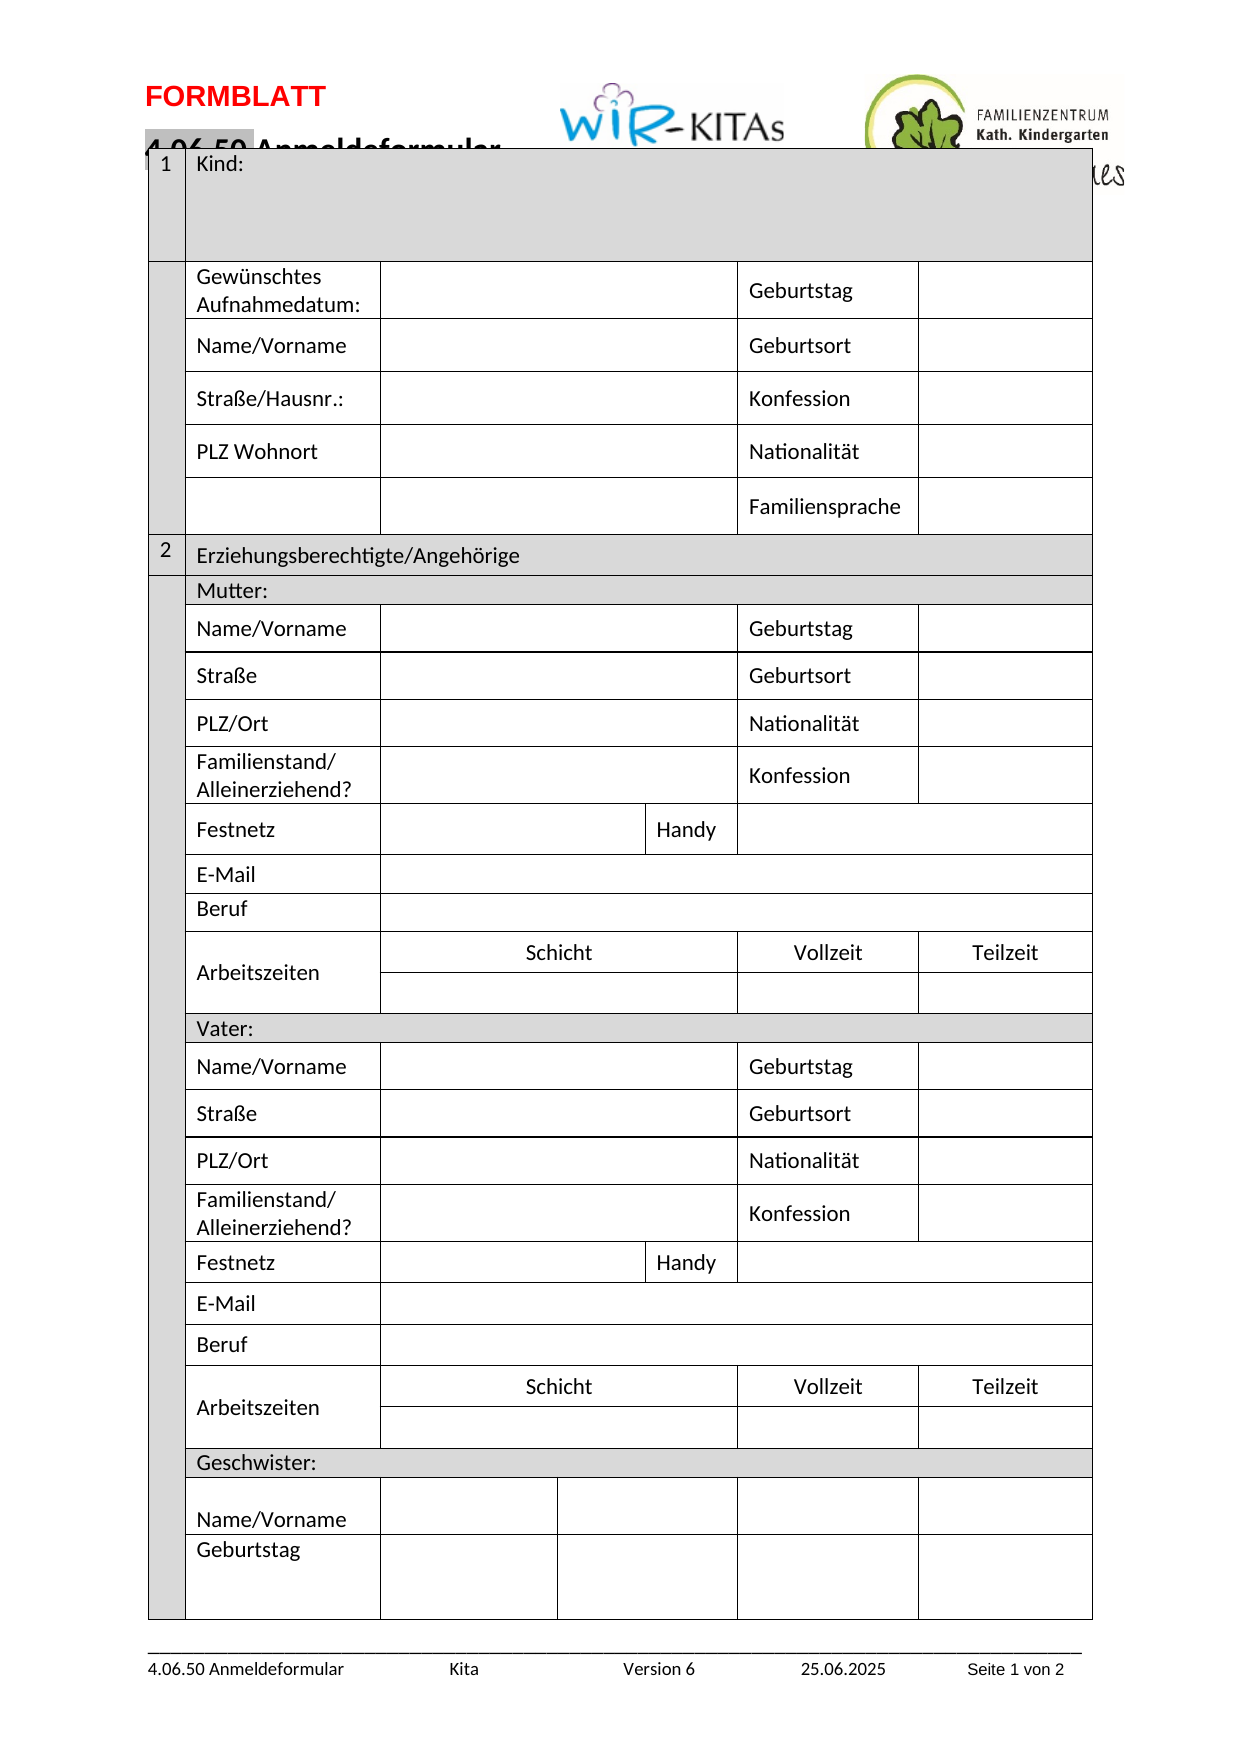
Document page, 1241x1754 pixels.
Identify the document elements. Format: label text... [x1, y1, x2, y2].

table_cell Festnetz [186, 804, 380, 854]
table_cell Geburtstag [738, 605, 918, 651]
table_cell [919, 372, 1092, 424]
table_cell [558, 1535, 737, 1619]
table_cell [381, 1242, 645, 1282]
table_cell [381, 1478, 557, 1534]
table_cell Familiensprache [738, 478, 918, 534]
table_cell Name/Vorname [186, 605, 380, 651]
table_cell [919, 262, 1092, 318]
table_cell Geburtstag [738, 262, 918, 318]
table_cell E-Mail [186, 855, 380, 893]
table_cell Vollzeit [738, 1366, 918, 1406]
table_header [919, 149, 1092, 261]
table_cell Gewünschtes Aufnahmedatum: [186, 262, 380, 318]
table_cell Erziehungsberechtigte/Angehörige [186, 535, 1092, 575]
table_cell [919, 425, 1092, 477]
table_cell Name/Vorname [186, 1043, 380, 1089]
table_cell Geburtstag [738, 1043, 918, 1089]
table_cell Teilzeit [919, 932, 1092, 972]
table_cell Handy [646, 804, 737, 854]
table_cell Geburtsort [738, 319, 918, 371]
table_cell Familienstand/ Alleinerziehend? [186, 1185, 380, 1241]
table_cell Straße/Hausnr.: [186, 372, 380, 424]
table_cell Schicht [381, 1366, 737, 1406]
table_cell Straße [186, 653, 380, 699]
table_header [738, 149, 919, 261]
table_cell [919, 319, 1092, 371]
table_cell [381, 1043, 737, 1089]
table_cell Mutter: [186, 576, 1092, 604]
table_cell [381, 425, 737, 477]
table_cell Name/Vorname [186, 319, 380, 371]
table_cell [919, 653, 1092, 699]
table_cell Geburtsort [738, 653, 918, 699]
table_cell [381, 1407, 737, 1447]
table_cell [381, 1185, 737, 1241]
table_cell Beruf [186, 894, 380, 931]
table_cell Beruf [186, 1325, 380, 1365]
table_cell Vollzeit [738, 932, 918, 972]
table_cell [381, 747, 737, 803]
table_cell Familienstand/ Alleinerziehend? [186, 747, 380, 803]
table_cell Geburtstag [186, 1535, 380, 1619]
table_cell [381, 1325, 1092, 1365]
table_cell [919, 1090, 1092, 1136]
table_cell PLZ/Ort [186, 700, 380, 746]
table_cell [919, 1185, 1092, 1241]
table_cell [381, 262, 737, 318]
table_cell Arbeitszeiten [186, 1366, 380, 1447]
table_cell Handy [646, 1242, 737, 1282]
table_cell [919, 478, 1092, 534]
table_cell [381, 372, 737, 424]
table_cell [738, 1242, 1092, 1282]
table_cell Name/Vorname [186, 1478, 380, 1534]
table_cell [919, 700, 1092, 746]
table_cell Nationalität [738, 425, 918, 477]
table_cell [186, 478, 380, 534]
table_cell Schicht [381, 932, 737, 972]
table_cell [738, 973, 918, 1013]
table_cell [149, 262, 185, 534]
table_cell [381, 653, 737, 699]
table_cell Geburtsort [738, 1090, 918, 1136]
table_header Kind: [186, 149, 380, 261]
table_cell [381, 894, 1092, 931]
table_cell [919, 973, 1092, 1013]
table_cell [919, 747, 1092, 803]
table_cell E-Mail [186, 1283, 380, 1323]
table_cell [919, 605, 1092, 651]
table_cell [149, 576, 185, 1619]
table_cell [381, 478, 737, 534]
table_cell Arbeitszeiten [186, 932, 380, 1013]
table_cell [919, 1138, 1092, 1184]
table_cell PLZ Wohnort [186, 425, 380, 477]
table_cell Konfession [738, 372, 918, 424]
table_cell [738, 1407, 918, 1447]
picture [864, 74, 1125, 195]
table_cell [738, 804, 1092, 854]
table_header 1 [149, 149, 185, 261]
table_header [380, 149, 738, 261]
table_cell Geschwister: [186, 1449, 1092, 1477]
table_cell Konfession [738, 747, 918, 803]
table_cell Vater: [186, 1014, 1092, 1042]
table_cell [381, 804, 645, 854]
table_cell [738, 1478, 918, 1534]
table_cell [381, 973, 737, 1013]
table_cell Straße [186, 1090, 380, 1136]
table_cell [381, 1138, 737, 1184]
table_cell 2 [149, 535, 185, 575]
table_cell [919, 1535, 1092, 1619]
table_cell [381, 1090, 737, 1136]
table_cell Teilzeit [919, 1366, 1092, 1406]
table_cell [919, 1478, 1092, 1534]
table_cell [381, 605, 737, 651]
table_cell [381, 855, 1092, 893]
table_cell [738, 1535, 918, 1619]
table_cell PLZ/Ort [186, 1138, 380, 1184]
table_cell [558, 1478, 737, 1534]
table_cell Nationalität [738, 700, 918, 746]
table_cell Festnetz [186, 1242, 380, 1282]
table_cell [381, 700, 737, 746]
table_cell [919, 1407, 1092, 1447]
table_cell [919, 1043, 1092, 1089]
table_cell [381, 319, 737, 371]
table_cell Konfession [738, 1185, 918, 1241]
table_cell [381, 1535, 557, 1619]
table_cell [381, 1283, 1092, 1323]
table_cell Nationalität [738, 1138, 918, 1184]
